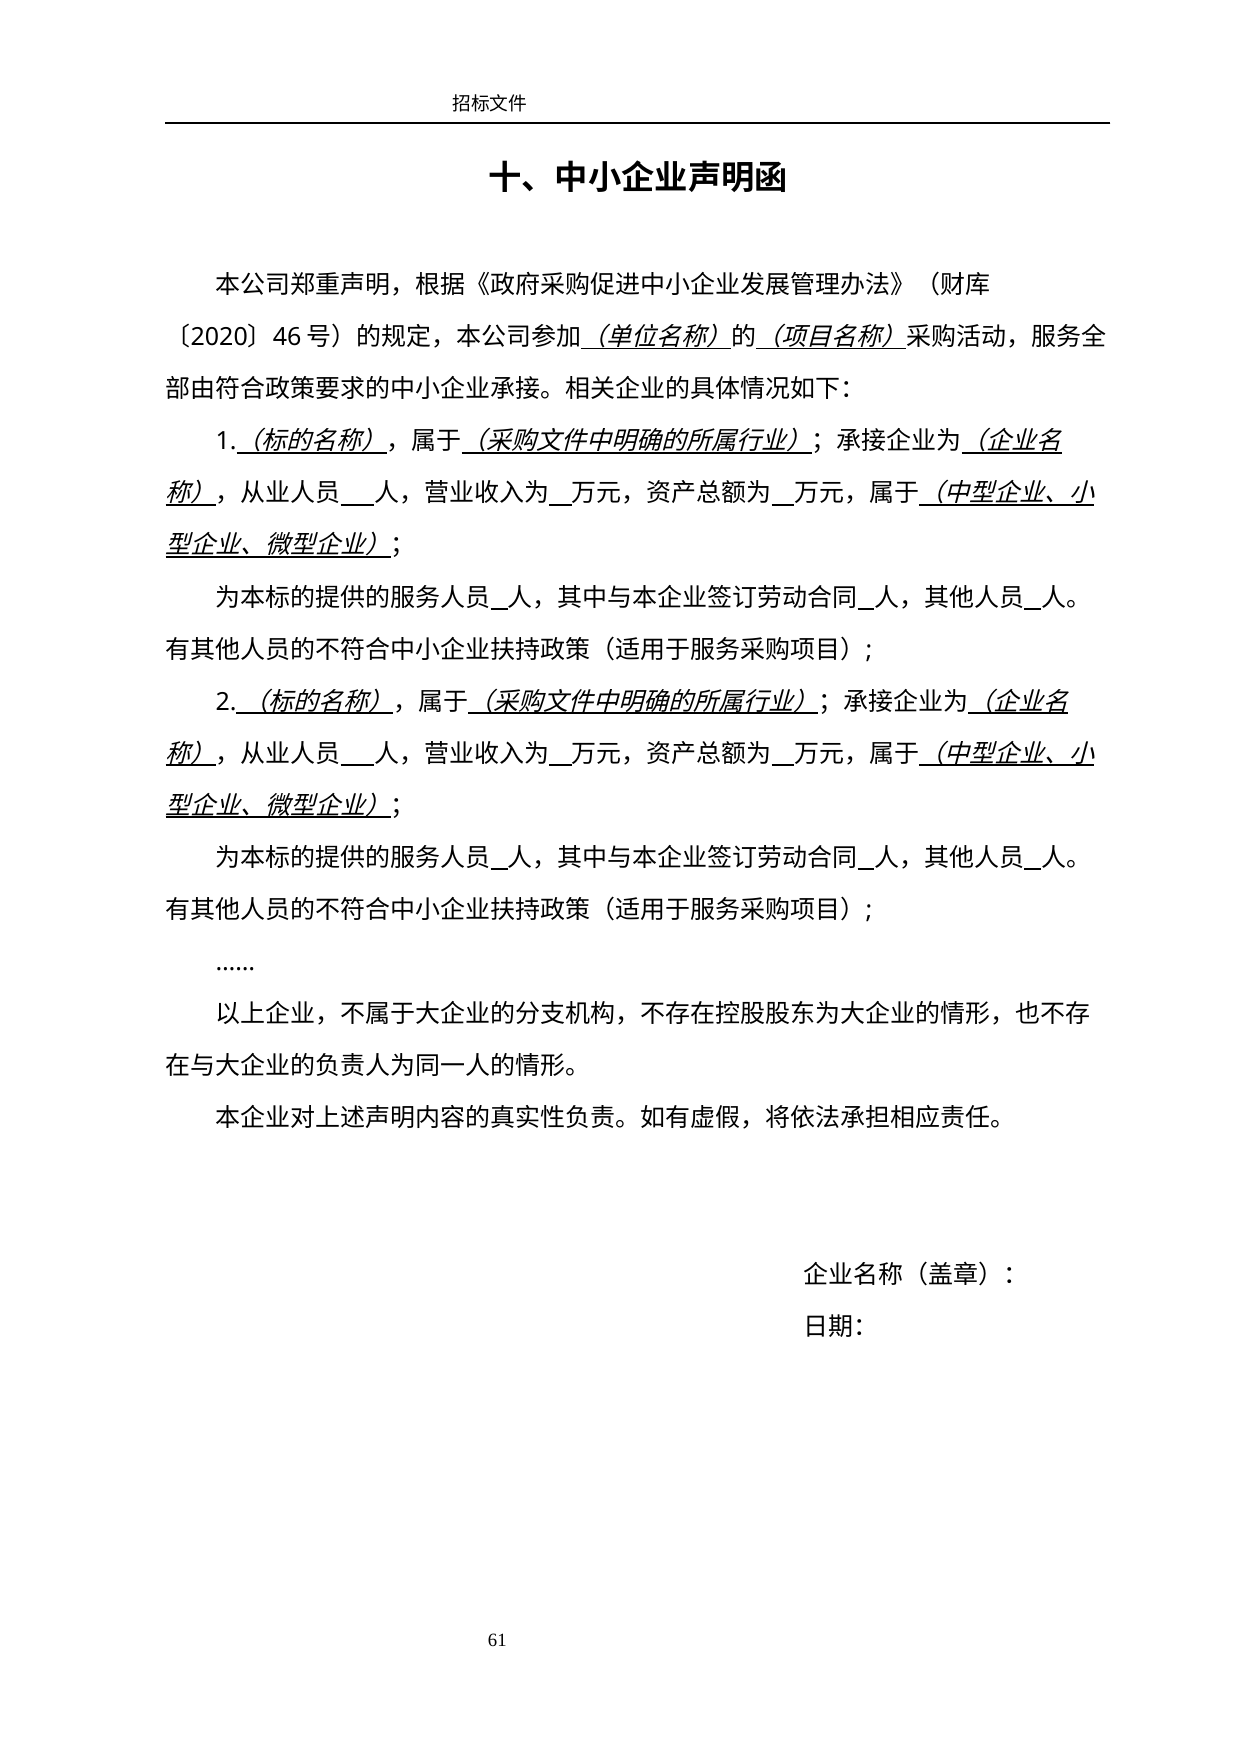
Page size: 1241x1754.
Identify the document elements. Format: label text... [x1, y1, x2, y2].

text 为本标的提供的服务人员 人，其中与本企业签订劳动合同 人，其他人员 人。有其他人员的不符合中小企业扶持政策（适用于服务采购项目）; [165, 825, 1110, 929]
text 十、中小企业声明函 [165, 148, 1110, 200]
text 本企业对上述声明内容的真实性负责。如有虚假，将依法承担相应责任。 [165, 1085, 1110, 1137]
text 为本标的提供的服务人员 人，其中与本企业签订劳动合同 人，其他人员 人。有其他人员的不符合中小企业扶持政策（适用于服务采购项目）; [165, 564, 1110, 668]
text …… [165, 929, 1110, 981]
text 2. （标的名称），属于（采购文件中明确的所属行业）；承接企业为（企业名称），从业人员 人，营业收入为 万元，资产总额为 万元，属于（中型企业、小型企业、微型企业）； [165, 668, 1110, 825]
text 1.（标的名称），属于（采购文件中明确的所属行业）；承接企业为（企业名称），从业人员 人，营业收入为 万元，资产总额为 万元，属于（中型企业、小型企业、微型企业）； [165, 408, 1110, 564]
text 本公司郑重声明，根据《政府采购促进中小企业发展管理办法》（财库〔2020〕46号）的规定，本公司参加（单位名称）的（项目名称）采购活动，服务全部由符合政策要求的中小企业承接。相关企业的具体情况如下： [165, 252, 1110, 408]
text 日期： [165, 1293, 1110, 1346]
text 企业名称（盖章）： [165, 1241, 1110, 1293]
text 以上企业，不属于大企业的分支机构，不存在控股股东为大企业的情形，也不存在与大企业的负责人为同一人的情形。 [165, 981, 1110, 1085]
